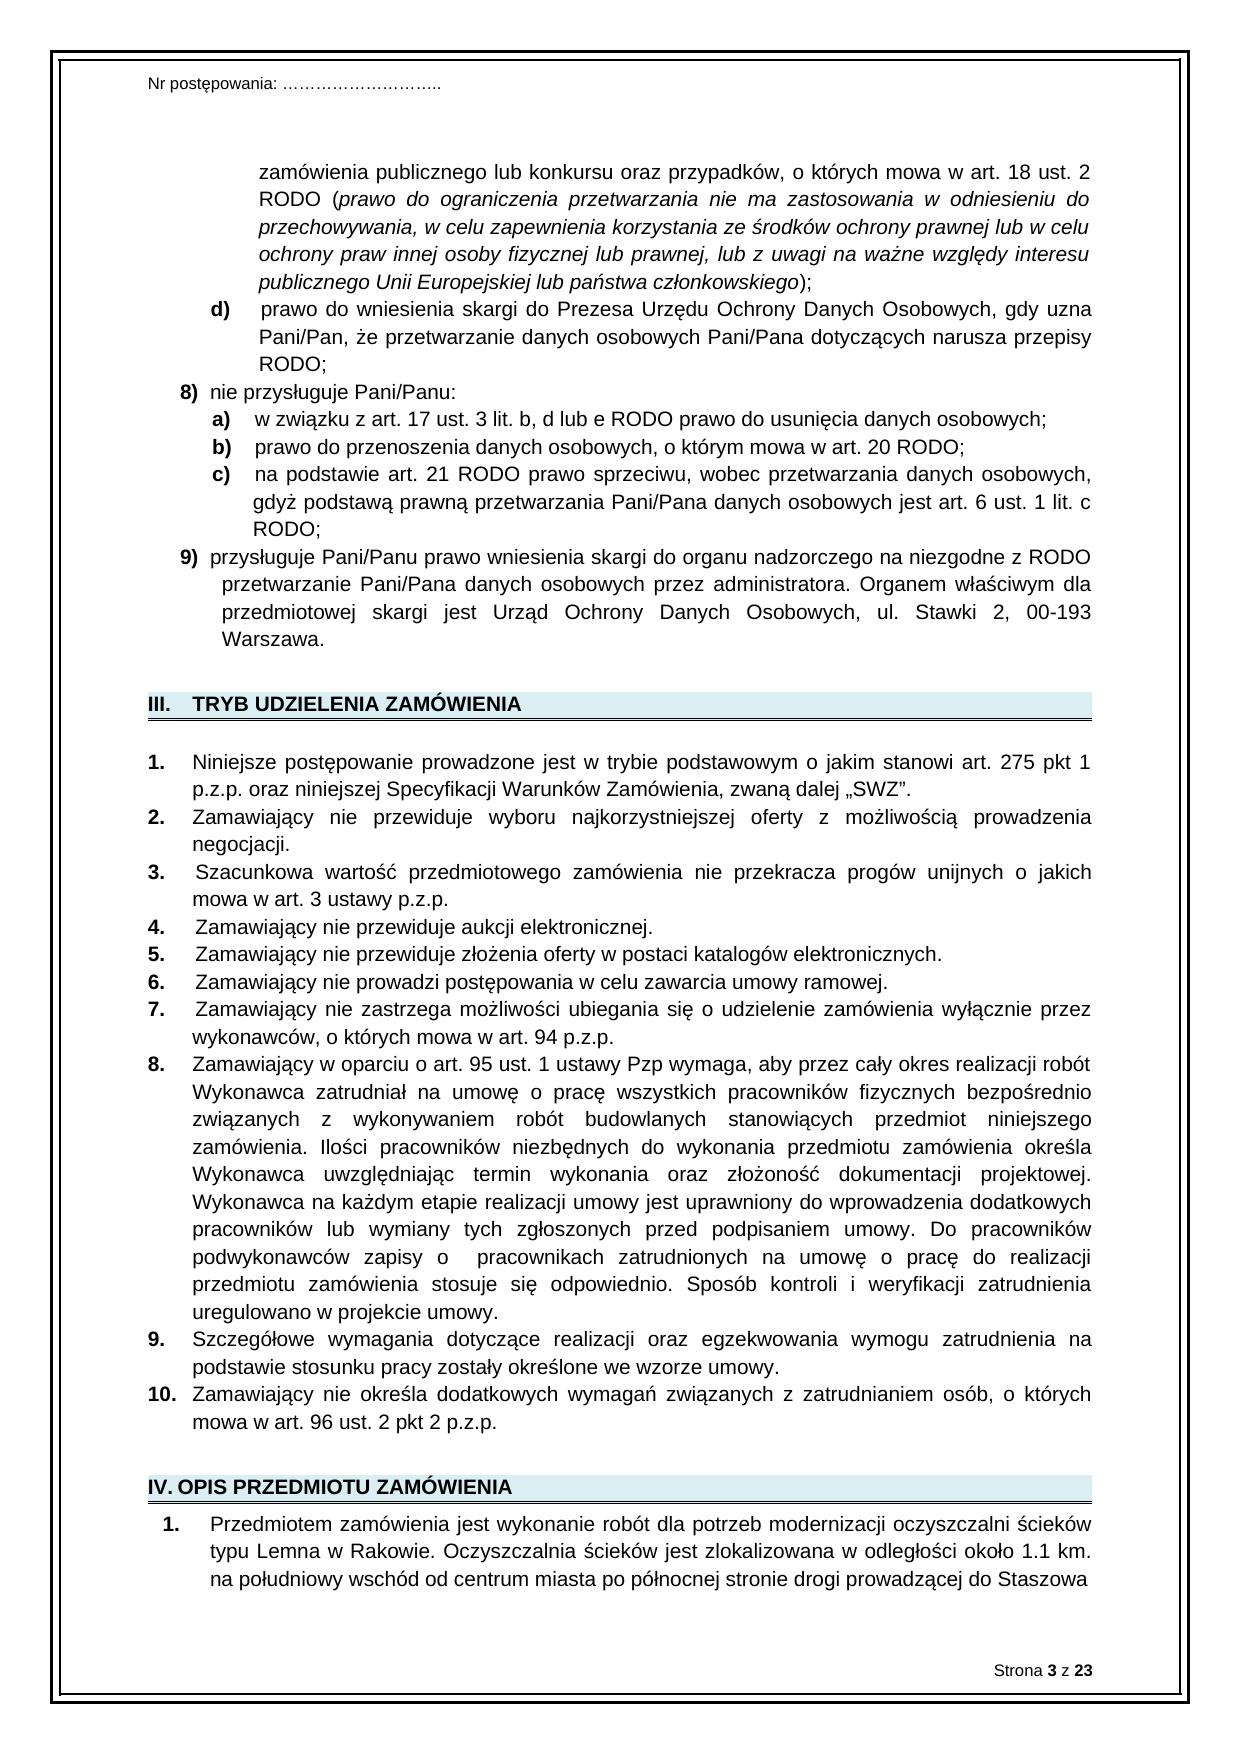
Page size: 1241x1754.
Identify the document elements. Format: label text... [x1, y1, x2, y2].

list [210, 159, 1092, 293]
list prawo do wniesienia skargi do Prezesa Urzędu Ochrony Danych Osobowych, gdy uzna Pani/Pan, że przetwarzanie danych osobowych Pani/Pana dotyczących narusza przepisy RODO; [210, 297, 1092, 376]
list TRYB UDZIELENIA ZAMÓWIENIA [148, 692, 1092, 718]
list Niniejsze postępowanie prowadzone jest w trybie podstawowym o jakim stanowi art. 275 pkt 1 p.z.p. oraz niniejszej Specyfikacji Warunków Zamówienia, zwaną dalej „SWZ”. [148, 750, 1092, 801]
list Zamawiający nie przewiduje wyboru najkorzystniejszej oferty z możliwością prowadzenia negocjacji. [148, 805, 1092, 856]
list OPIS PRZEDMIOTU ZAMÓWIENIA [148, 1475, 1092, 1501]
list Szczegółowe wymagania dotyczące realizacji oraz egzekwowania wymogu zatrudnienia na podstawie stosunku pracy zostały określone we wzorze umowy. [148, 1327, 1092, 1379]
list Zamawiający nie przewiduje złożenia oferty w postaci katalogów elektronicznych. [148, 942, 1092, 966]
list Zamawiający nie zastrzega możliwości ubiegania się o udzielenie zamówienia wyłącznie przez wykonawców, o których mowa w art. 94 p.z.p. [148, 997, 1092, 1049]
list Zamawiający nie prowadzi postępowania w celu zawarcia umowy ramowej. [148, 970, 1092, 994]
list w związku z art. 17 ust. 3 lit. b, d lub e RODO prawo do usunięcia danych osobowych; [212, 407, 1092, 431]
list Szacunkowa wartość przedmiotowego zamówienia nie przekracza progów unijnych o jakich mowa w art. 3 ustawy p.z.p. [148, 860, 1092, 911]
list Przedmiotem zamówienia jest wykonanie robót dla potrzeb modernizacji oczyszczalni ścieków typu Lemna w Rakowie. Oczyszczalnia ścieków jest zlokalizowana w odległości około 1.1 km. na południowy wschód od centrum miasta po północnej stronie drogi prowadzącej do Staszowa [162, 1512, 1092, 1591]
list przysługuje Pani/Panu prawo wniesienia skargi do organu nadzorczego na niezgodne z RODO przetwarzanie Pani/Pana danych osobowych przez administratora. Organem właściwym dla przedmiotowej skargi jest Urząd Ochrony Danych Osobowych, ul. Stawki 2, 00-193 Warszawa. [180, 544, 1092, 651]
list Zamawiający w oparciu o art. 95 ust. 1 ustawy Pzp wymaga, aby przez cały okres realizacji robót Wykonawca zatrudniał na umowę o pracę wszystkich pracowników fizycznych bezpośrednio związanych z wykonywaniem robót budowlanych stanowiących przedmiot niniejszego zamówienia. Ilości pracowników niezbędnych do wykonania przedmiotu zamówienia określa Wykonawca uwzględniając termin wykonania oraz złożoność dokumentacji projektowej. Wykonawca na każdym etapie realizacji umowy jest uprawniony do wprowadzenia dodatkowych pracowników lub wymiany tych zgłoszonych przed podpisaniem umowy. Do pracowników podwykonawców zapisy o pracownikach zatrudnionych na umowę o pracę do realizacji przedmiotu zamówienia stosuje się odpowiednio. Sposób kontroli i weryfikacji zatrudnienia uregulowano w projekcie umowy. [148, 1052, 1092, 1324]
list na podstawie art. 21 RODO prawo sprzeciwu, wobec przetwarzania danych osobowych, gdyż podstawą prawną przetwarzania Pani/Pana danych osobowych jest art. 6 ust. 1 lit. c RODO; [212, 462, 1092, 541]
list nie przysługuje Pani/Panu: [180, 379, 1092, 403]
list Zamawiający nie określa dodatkowych wymagań związanych z zatrudnianiem osób, o których mowa w art. 96 ust. 2 pkt 2 p.z.p. [148, 1382, 1092, 1434]
list prawo do przenoszenia danych osobowych, o którym mowa w art. 20 RODO; [212, 434, 1092, 458]
list Zamawiający nie przewiduje aukcji elektronicznej. [148, 915, 1092, 939]
